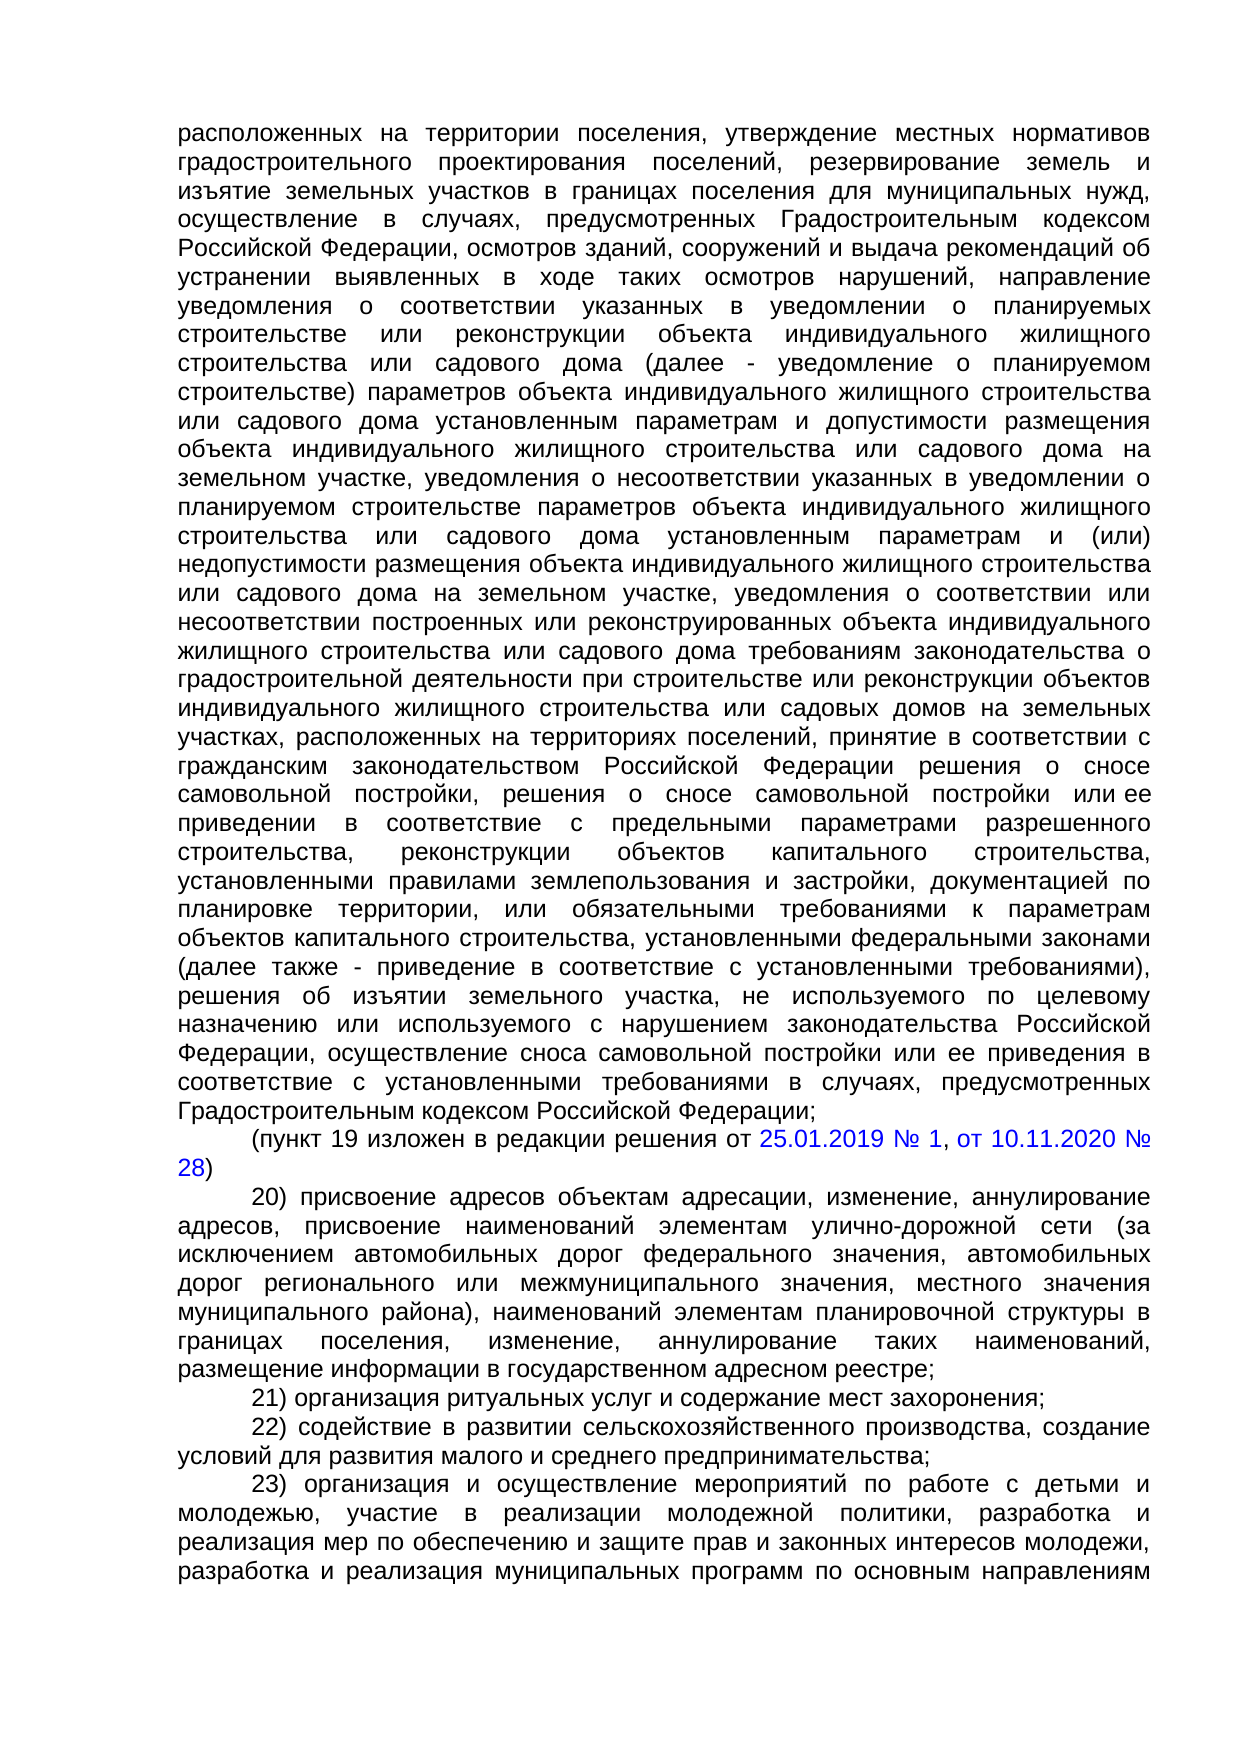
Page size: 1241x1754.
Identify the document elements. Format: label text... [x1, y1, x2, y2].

text 21) организация ритуальных услуг и содержание мест захоронения; [177, 1383, 1152, 1412]
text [177, 118, 1152, 1124]
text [177, 1469, 1152, 1584]
text (пункт 19 изложен в редакции решения от 25.01.2019 № 1, от 10.11.2020 № 28) [177, 1124, 1152, 1182]
text 22) содействие в развитии сельскохозяйственного производства, создание условий для развития малого и среднего предпринимательства; [177, 1412, 1152, 1469]
text 20) присвоение адресов объектам адресации, изменение, аннулирование адресов, присвоение наименований элементам улично-дорожной сети (за исключением автомобильных дорог федерального значения, автомобильных дорог регионального или межмуниципального значения, местного значения муниципального района), наименований элементам планировочной структуры в границах поселения, изменение, аннулирование таких наименований, размещение информации в государственном адресном реестре; [177, 1182, 1152, 1383]
